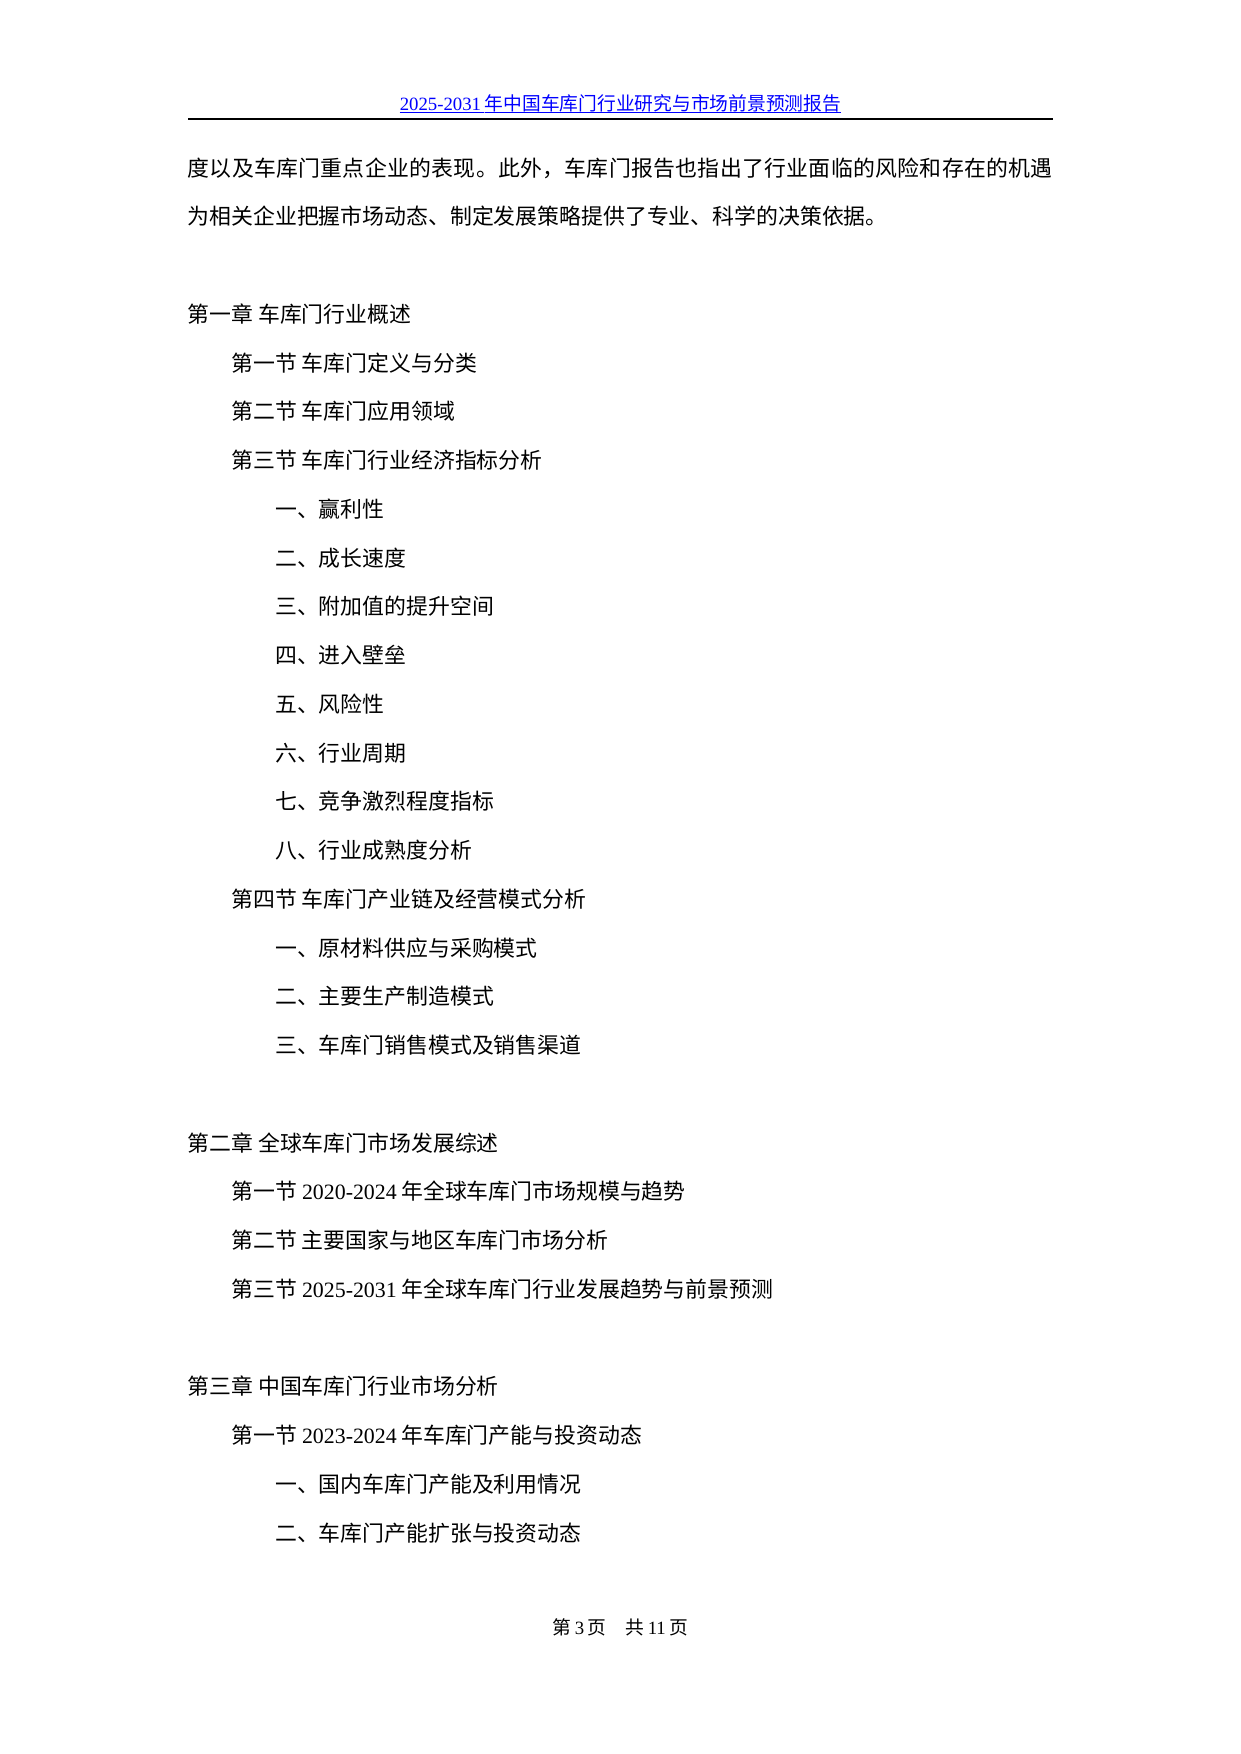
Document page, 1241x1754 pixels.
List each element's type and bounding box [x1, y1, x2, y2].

text [187, 150, 1053, 1548]
